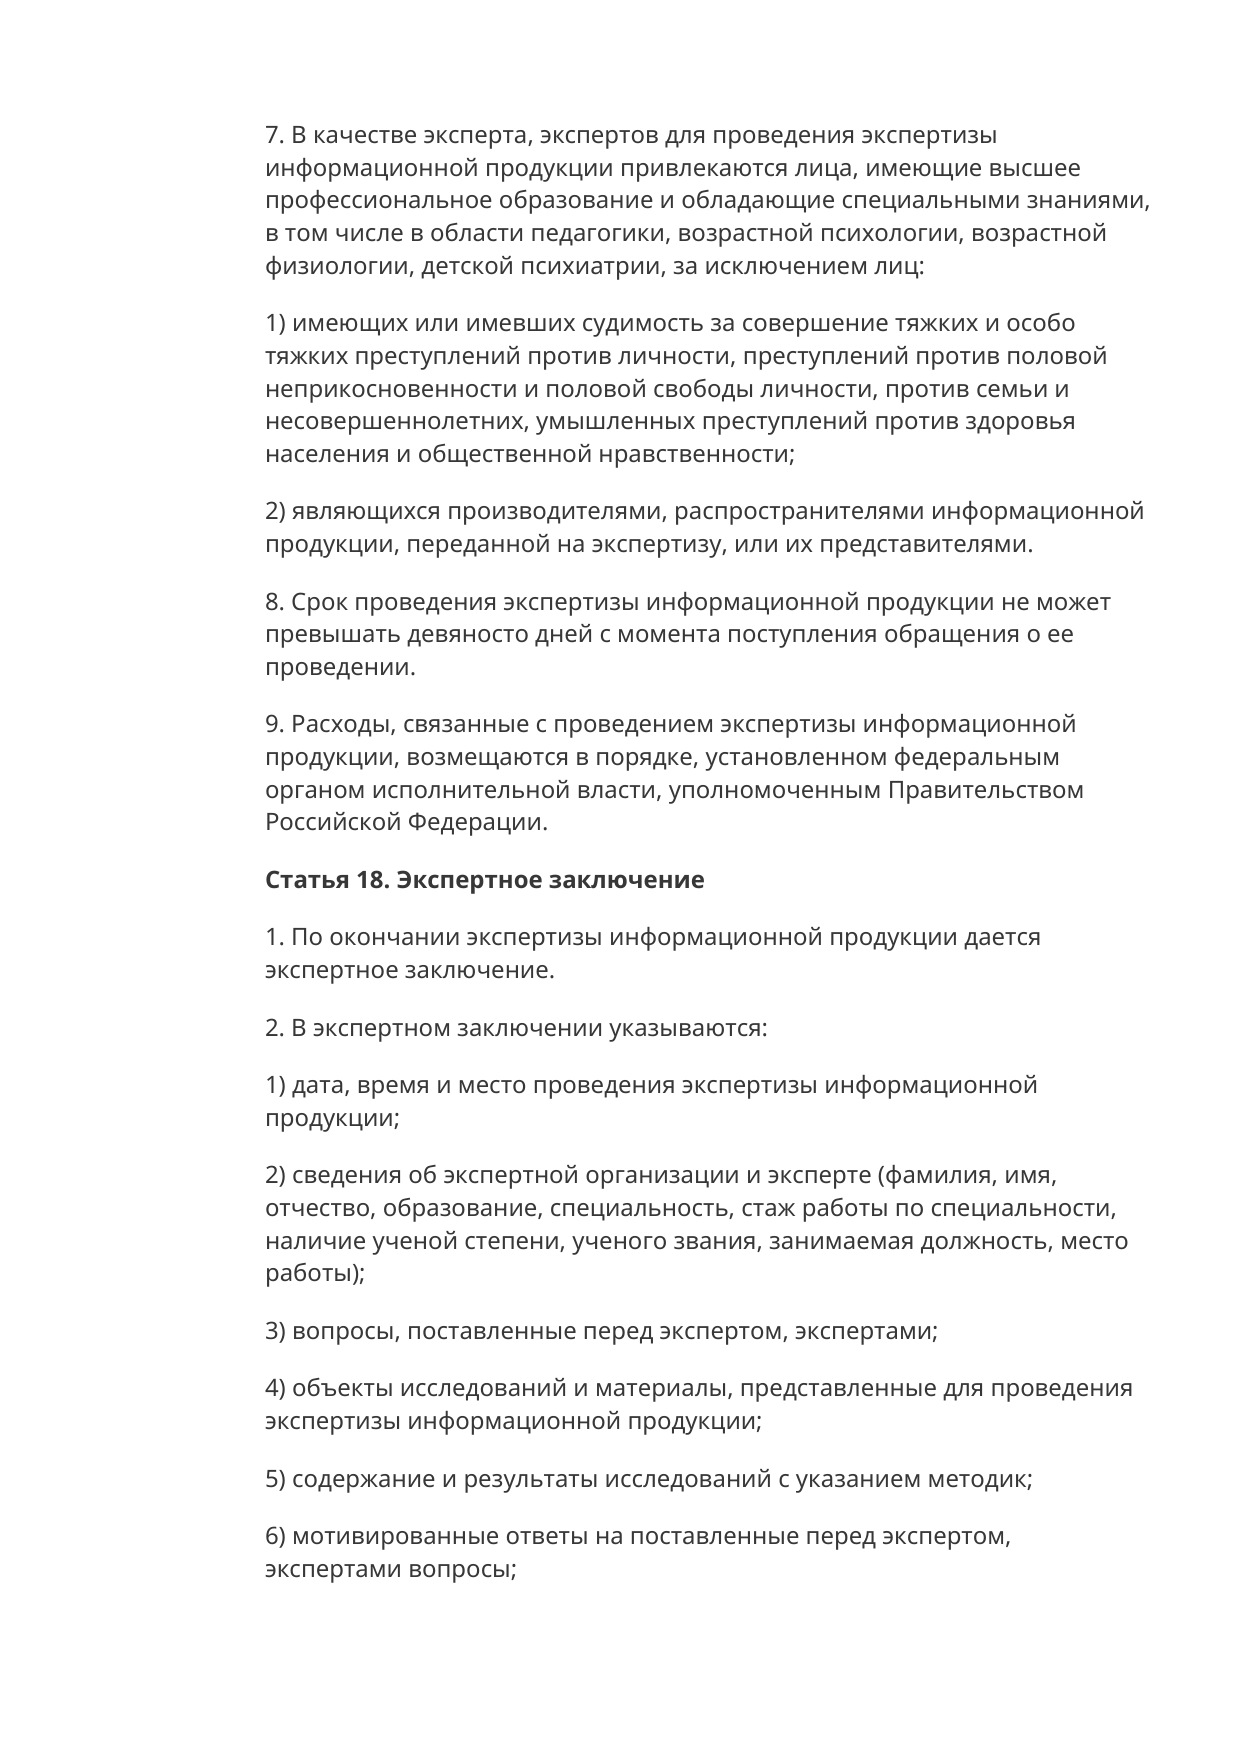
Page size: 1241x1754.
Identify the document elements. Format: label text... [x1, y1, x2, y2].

text 5) содержание и результаты исследований с указанием методик; [265, 1461, 1152, 1494]
text 9. Расходы, связанные с проведением экспертизы информационной продукции, возмещаются в порядке, установленном федеральным органом исполнительной власти, уполномоченным Правительством Российской Федерации. [265, 707, 1152, 838]
text 6) мотивированные ответы на поставленные перед экспертом, экспертами вопросы; [265, 1519, 1152, 1584]
text 2) являющихся производителями, распространителями информационной продукции, переданной на экспертизу, или их представителями. [265, 494, 1152, 559]
text 1) дата, время и место проведения экспертизы информационной продукции; [265, 1068, 1152, 1133]
text 4) объекты исследований и материалы, представленные для проведения экспертизы информационной продукции; [265, 1371, 1152, 1436]
text Статья 18. Экспертное заключение [265, 863, 1152, 895]
text 3) вопросы, поставленные перед экспертом, экспертами; [265, 1314, 1152, 1346]
text 8. Срок проведения экспертизы информационной продукции не может превышать девяносто дней с момента поступления обращения о ее проведении. [265, 584, 1152, 682]
text 2. В экспертном заключении указываются: [265, 1010, 1152, 1043]
text 2) сведения об экспертной организации и эксперте (фамилия, имя, отчество, образование, специальность, стаж работы по специальности, наличие ученой степени, ученого звания, занимаемая должность, место работы); [265, 1158, 1152, 1289]
text 1) имеющих или имевших судимость за совершение тяжких и особо тяжких преступлений против личности, преступлений против половой неприкосновенности и половой свободы личности, против семьи и несовершеннолетних, умышленных преступлений против здоровья населения и общественной нравственности; [265, 306, 1152, 469]
text 7. В качестве эксперта, экспертов для проведения экспертизы информационной продукции привлекаются лица, имеющие высшее профессиональное образование и обладающие специальными знаниями, в том числе в области педагогики, возрастной психологии, возрастной физиологии, детской психиатрии, за исключением лиц: [265, 118, 1152, 281]
text 1. По окончании экспертизы информационной продукции дается экспертное заключение. [265, 920, 1152, 985]
